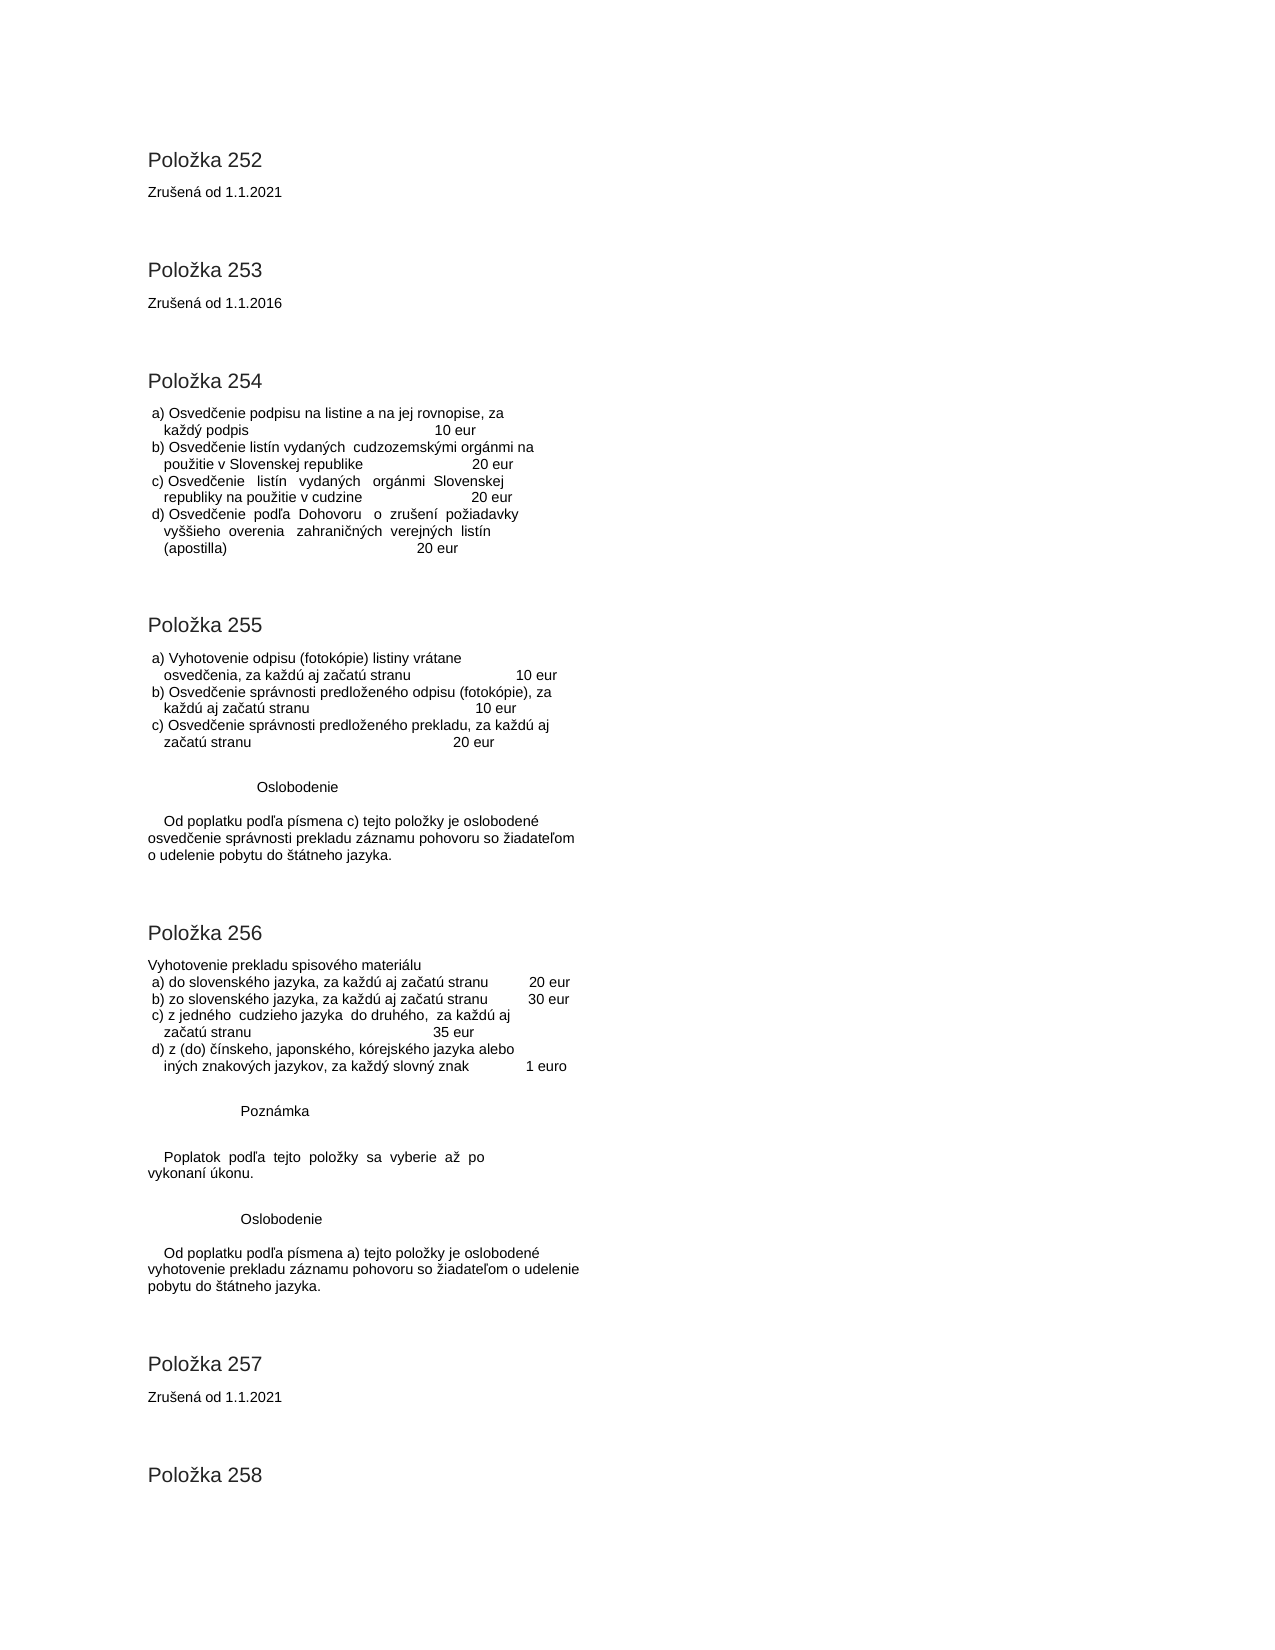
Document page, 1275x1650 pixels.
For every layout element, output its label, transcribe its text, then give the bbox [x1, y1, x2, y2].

text Zrušená od 1.1.2021 [148, 184, 1127, 201]
text Zrušená od 1.1.2021 [148, 1388, 1127, 1405]
text Položka 252 [148, 148, 1127, 172]
text Vyhotovenie prekladu spisového materiálu a) do slovenského jazyka, za každú aj začatú stranu 20 eur b) zo slovenského jazyka, za každú aj začatú stranu 30 eur c) z jedného cudzieho jazyka do druhého, za každú aj začatú stranu 35 eur d) z (do) čínskeho, japonského, kórejského jazyka alebo iných znakových jazykov, za každý slovný znak 1 euro Poznámka Poplatok podľa tejto položky sa vyberie až po vykonaní úkonu. Oslobodenie Od poplatku podľa písmena a) tejto položky je oslobodené vyhotovenie prekladu záznamu pohovoru so žiadateľom o udelenie pobytu do štátneho jazyka. [148, 957, 1127, 1294]
text a) Osvedčenie podpisu na listine a na jej rovnopise, za každý podpis 10 eur b) Osvedčenie listín vydaných cudzozemskými orgánmi na použitie v Slovenskej republike 20 eur c) Osvedčenie listín vydaných orgánmi Slovenskej republiky na použitie v cudzine 20 eur d) Osvedčenie podľa Dohovoru o zrušení požiadavky vyššieho overenia zahraničných verejných listín (apostilla) 20 eur [148, 405, 1127, 556]
text Zrušená od 1.1.2016 [148, 294, 1127, 311]
text Položka 255 [148, 613, 1127, 637]
text Položka 253 [148, 258, 1127, 282]
text Položka 258 [148, 1462, 1127, 1486]
text Položka 254 [148, 369, 1127, 393]
text Položka 257 [148, 1352, 1127, 1376]
text a) Vyhotovenie odpisu (fotokópie) listiny vrátane osvedčenia, za každú aj začatú stranu 10 eur b) Osvedčenie správnosti predloženého odpisu (fotokópie), za každú aj začatú stranu 10 eur c) Osvedčenie správnosti predloženého prekladu, za každú aj začatú stranu 20 eur Oslobodenie Od poplatku podľa písmena c) tejto položky je oslobodené osvedčenie správnosti prekladu záznamu pohovoru so žiadateľom o udelenie pobytu do štátneho jazyka. [148, 650, 1127, 863]
text Položka 256 [148, 920, 1127, 944]
